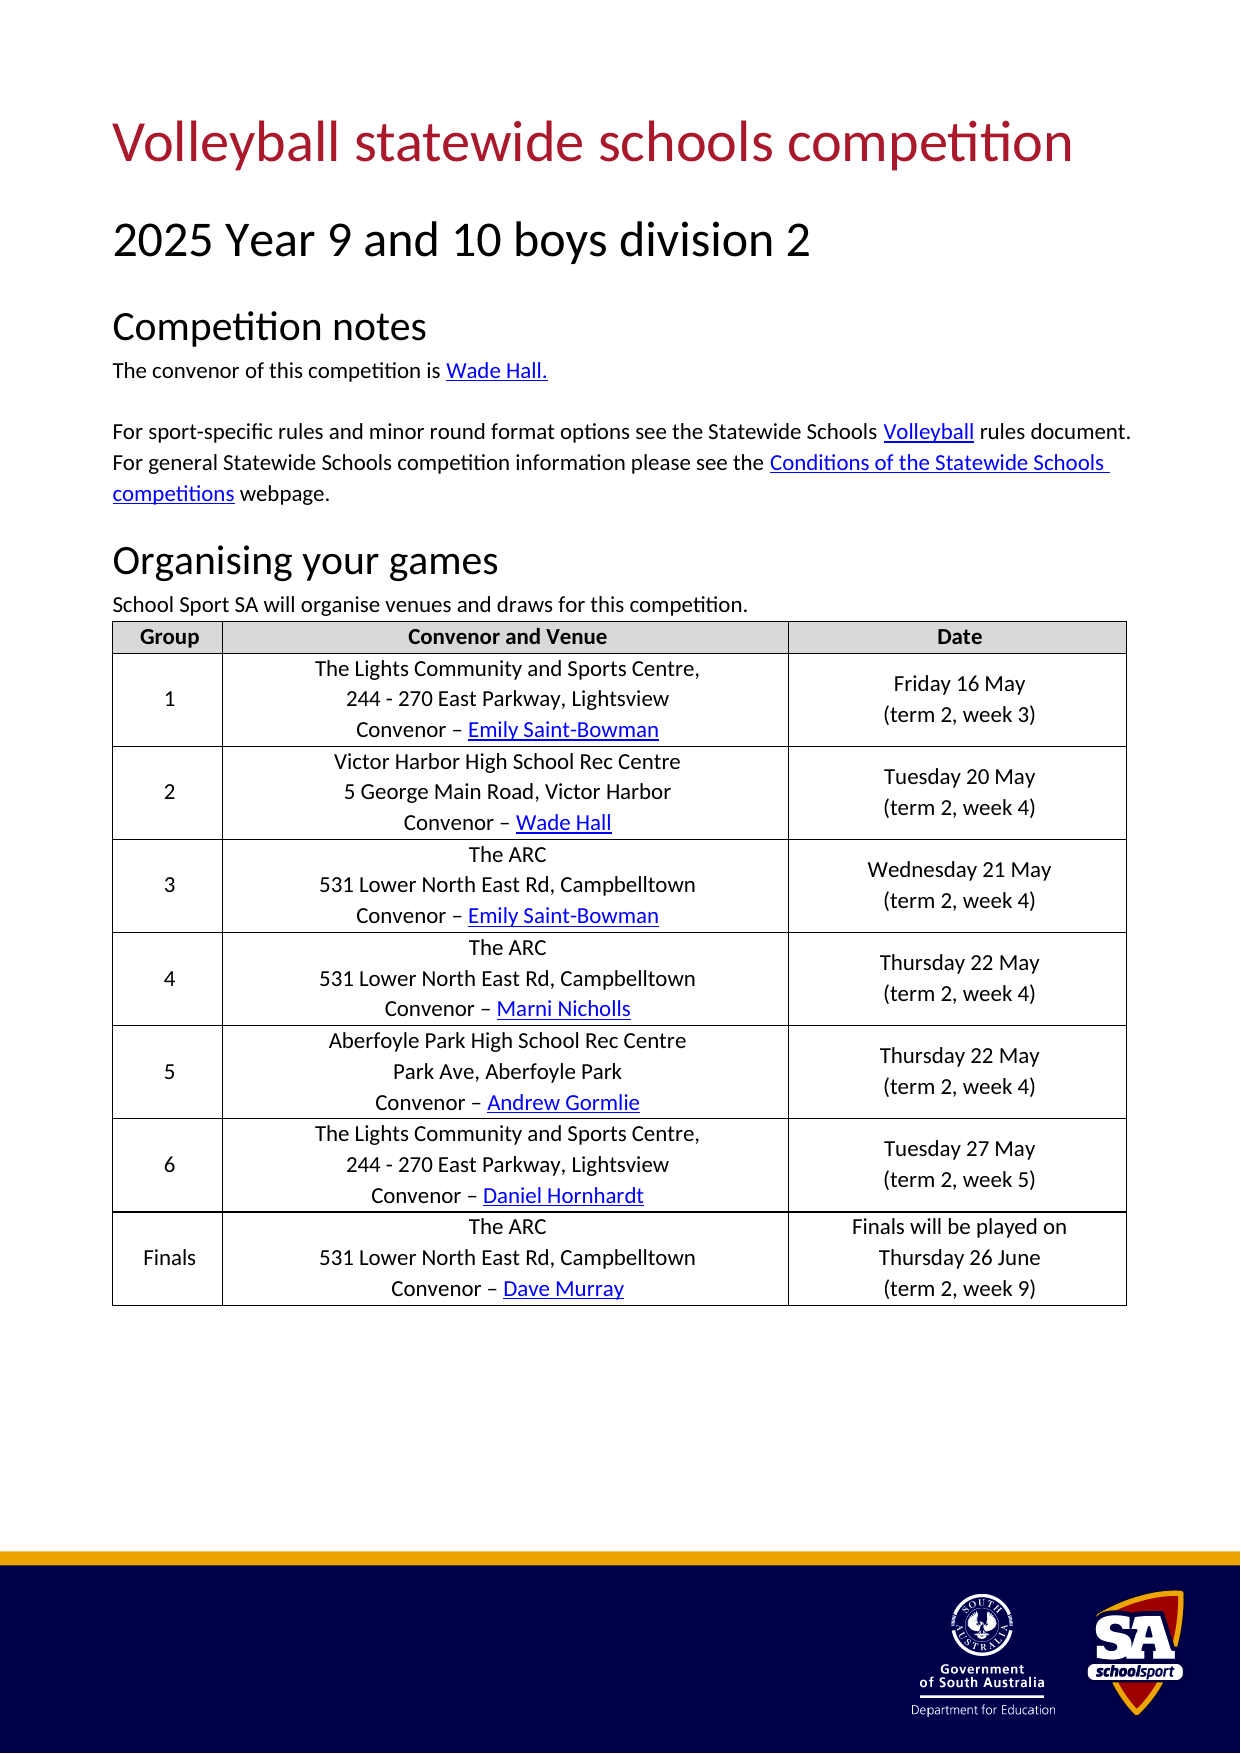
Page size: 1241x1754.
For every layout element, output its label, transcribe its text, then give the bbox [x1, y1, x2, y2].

text For sport-specific rules and minor round format options see the Statewide Schools Volleyball rules document. For general Statewide Schools competition information please see the Conditions of the Statewide Schools competitions webpage. [112, 417, 1132, 507]
text The convenor of this competition is Wade Hall. [112, 356, 1132, 384]
table_cell 5 [113, 1026, 222, 1118]
table_cell Wednesday 21 May (term 2, week 4) [789, 840, 1126, 932]
table_cell 6 [113, 1119, 222, 1211]
subtitle Organising your games [112, 534, 1132, 585]
table_cell The ARC 531 Lower North East Rd, Campbelltown Convenor – Dave Murray [223, 1213, 788, 1304]
subtitle Competition notes [112, 300, 1132, 351]
table_cell 3 [113, 840, 222, 932]
table_cell 1 [113, 654, 222, 746]
table_cell The ARC 531 Lower North East Rd, Campbelltown Convenor – Marni Nicholls [223, 933, 788, 1025]
table_cell Thursday 22 May (term 2, week 4) [789, 933, 1126, 1025]
table_header Group [113, 622, 222, 653]
table_cell 4 [113, 933, 222, 1025]
subtitle 2025 Year 9 and 10 boys division 2 [112, 208, 1101, 269]
table_cell Victor Harbor High School Rec Centre 5 George Main Road, Victor Harbor Convenor – Wade Hall [223, 747, 788, 839]
table_cell The ARC 531 Lower North East Rd, Campbelltown Convenor – Emily Saint-Bowman [223, 840, 788, 932]
table_cell Aberfoyle Park High School Rec Centre Park Ave, Aberfoyle Park Convenor – Andrew Gormlie [223, 1026, 788, 1118]
table_header Convenor and Venue [223, 622, 788, 653]
table_cell Friday 16 May (term 2, week 3) [789, 654, 1126, 746]
text School Sport SA will organise venues and draws for this competition. [112, 590, 1101, 618]
table_cell The Lights Community and Sports Centre, 244 - 270 East Parkway, Lightsview Convenor – Daniel Hornhardt [223, 1119, 788, 1211]
picture [0, 1545, 1240, 1753]
table_cell The Lights Community and Sports Centre, 244 - 270 East Parkway, Lightsview Convenor – Emily Saint-Bowman [223, 654, 788, 746]
table_cell Tuesday 20 May (term 2, week 4) [789, 747, 1126, 839]
table_cell Tuesday 27 May (term 2, week 5) [789, 1119, 1126, 1211]
table_cell Finals [113, 1213, 222, 1304]
subtitle Volleyball statewide schools competition [112, 104, 1132, 176]
table_cell Thursday 22 May (term 2, week 4) [789, 1026, 1126, 1118]
table_cell Finals will be played on Thursday 26 June (term 2, week 9) [789, 1213, 1126, 1304]
table_header Date [789, 622, 1126, 653]
table_cell 2 [113, 747, 222, 839]
